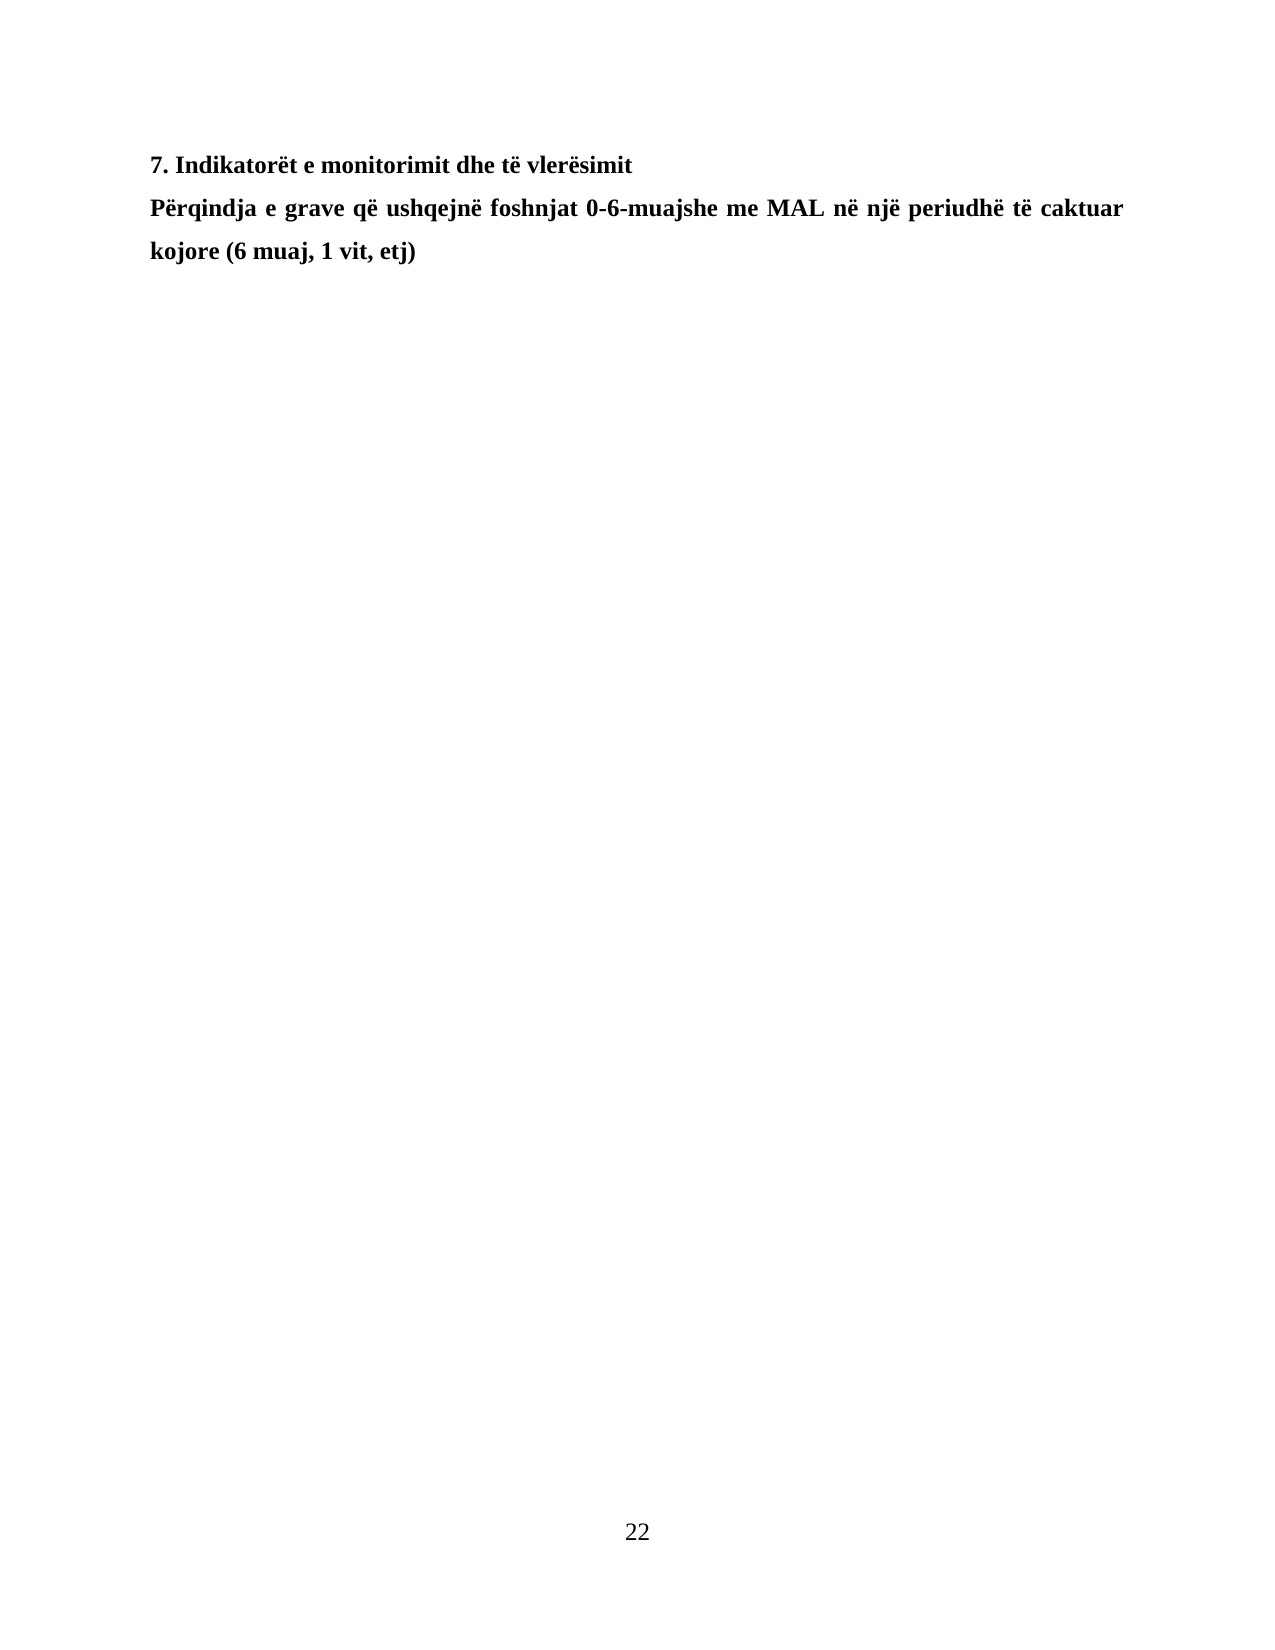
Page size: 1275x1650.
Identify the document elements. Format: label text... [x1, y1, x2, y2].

text 7. Indikatorët e monitorimit dhe të vlerësimit [150, 150, 1125, 179]
text Përqindja e grave që ushqejnë foshnjat 0-6-muajshe me MAL në një periudhë të caktuar kojore (6 muaj, 1 vit, etj) [150, 193, 1125, 265]
